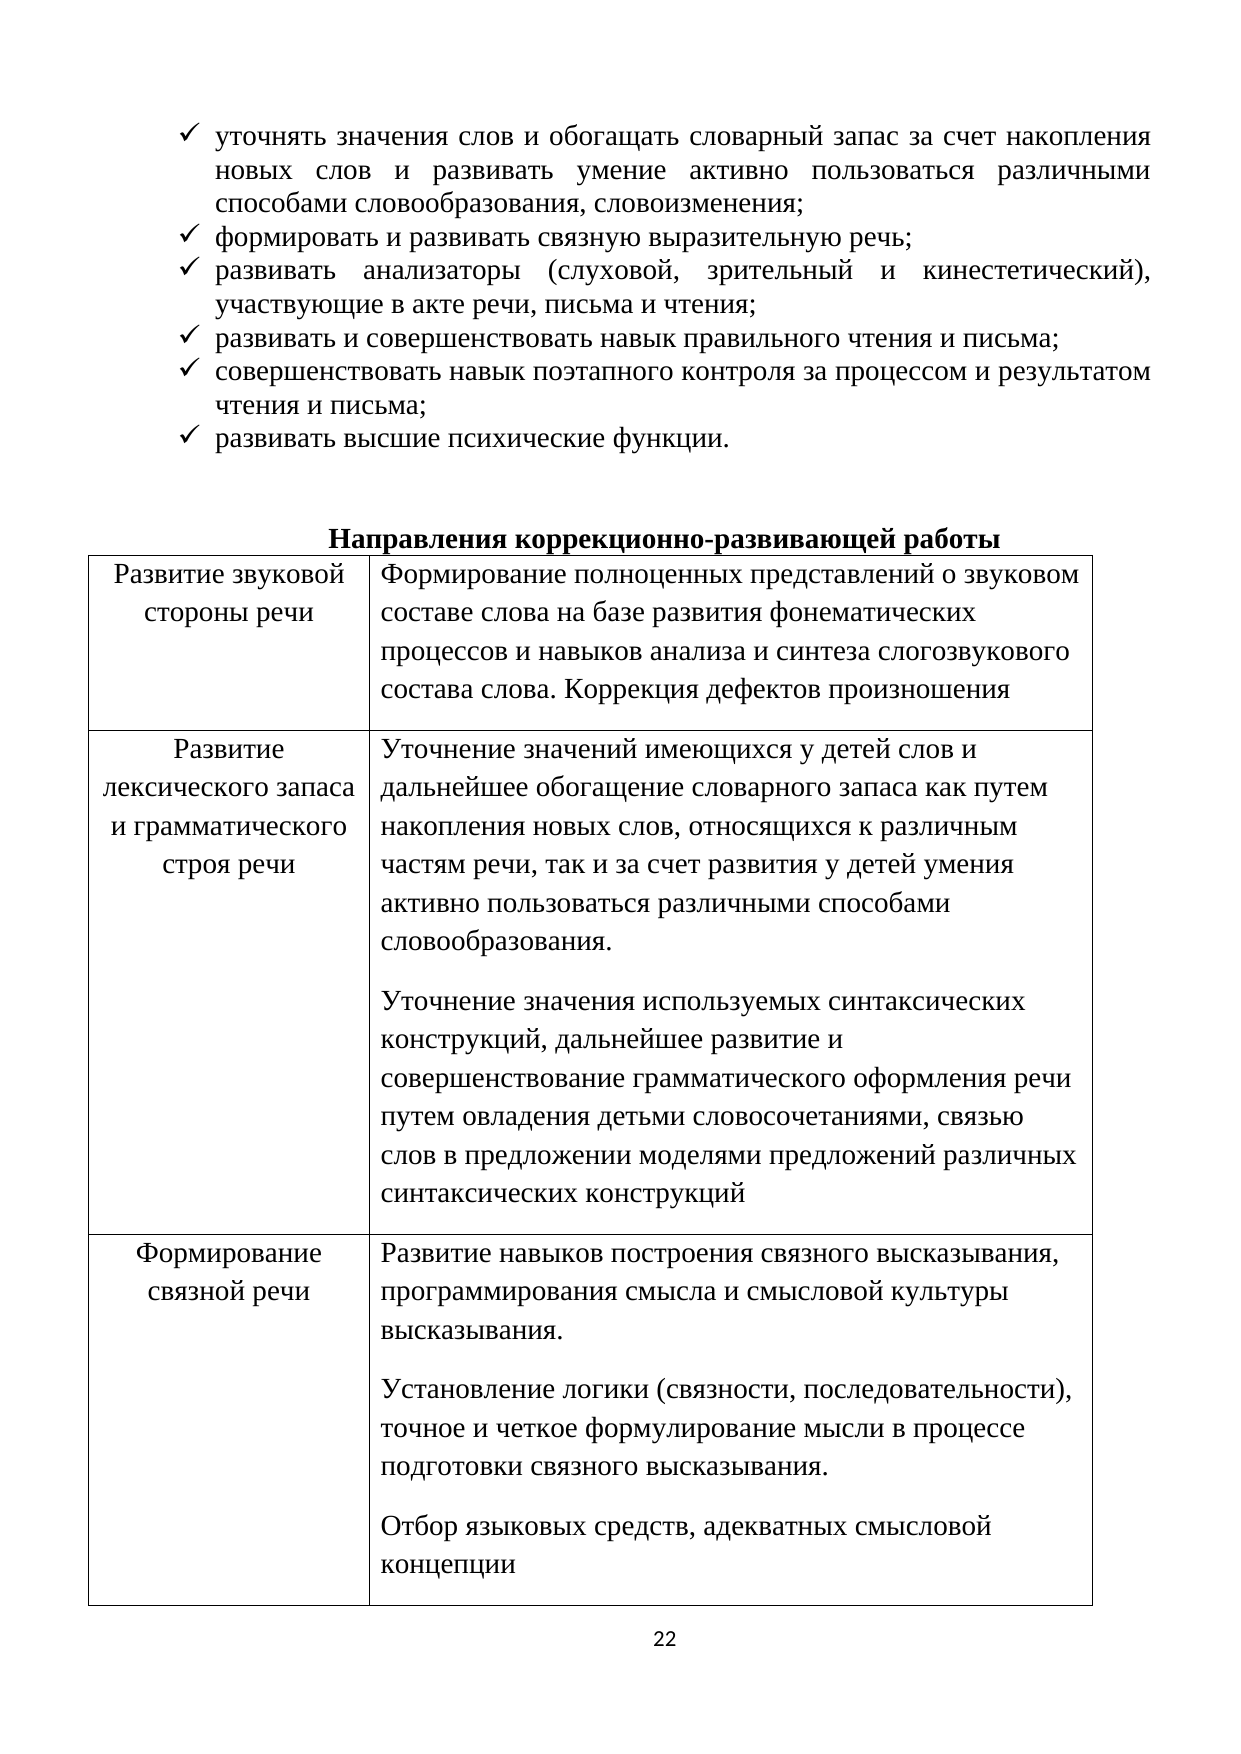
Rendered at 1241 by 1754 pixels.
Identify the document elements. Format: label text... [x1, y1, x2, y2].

list совершенствовать навык поэтапного контроля за процессом и результатом чтения и письма; [177, 353, 1152, 421]
table_header Развитие звуковой стороны речи [89, 556, 369, 730]
table_header Формирование полноценных представлений о звуковом составе слова на базе развития фонематических процессов и навыков анализа и синтеза слогозвукового состава слова. Коррекция дефектов произношения [370, 556, 1092, 730]
list развивать и совершенствовать навык правильного чтения и письма; [177, 320, 1152, 353]
table_cell Уточнение значений имеющихся у детей слов и дальнейшее обогащение словарного запаса как путем накопления новых слов, относящихся к различным частям речи, так и за счет развития у детей умения активно пользоваться различными способами словообразования. Уточнение значения используемых синтаксических конструкций, дальнейшее развитие и совершенствование грамматического оформления речи путем овладения детьми словосочетаниями, связью слов в предложении моделями предложений различных синтаксических конструкций [370, 731, 1092, 1234]
list развивать анализаторы (слуховой, зрительный и кинестетический), участвующие в акте речи, письма и чтения; [177, 252, 1152, 320]
table_cell Развитие навыков построения связного высказывания, программирования смысла и смысловой культуры высказывания. Установление логики (связности, последовательности), точное и четкое формулирование мысли в процессе подготовки связного высказывания. Отбор языковых средств, адекватных смысловой концепции [370, 1235, 1092, 1604]
list формировать и развивать связную выразительную речь; [177, 219, 1152, 252]
table_cell Формирование связной речи [89, 1235, 369, 1604]
list развивать высшие психические функции. [177, 421, 1152, 454]
text Направления коррекционно-развивающей работы [177, 521, 1152, 555]
table_cell Развитие лексического запаса и грамматического строя речи [89, 731, 369, 1234]
list уточнять значения слов и обогащать словарный запас за счет накопления новых слов и развивать умение активно пользоваться различными способами словообразования, словоизменения; [177, 118, 1152, 219]
